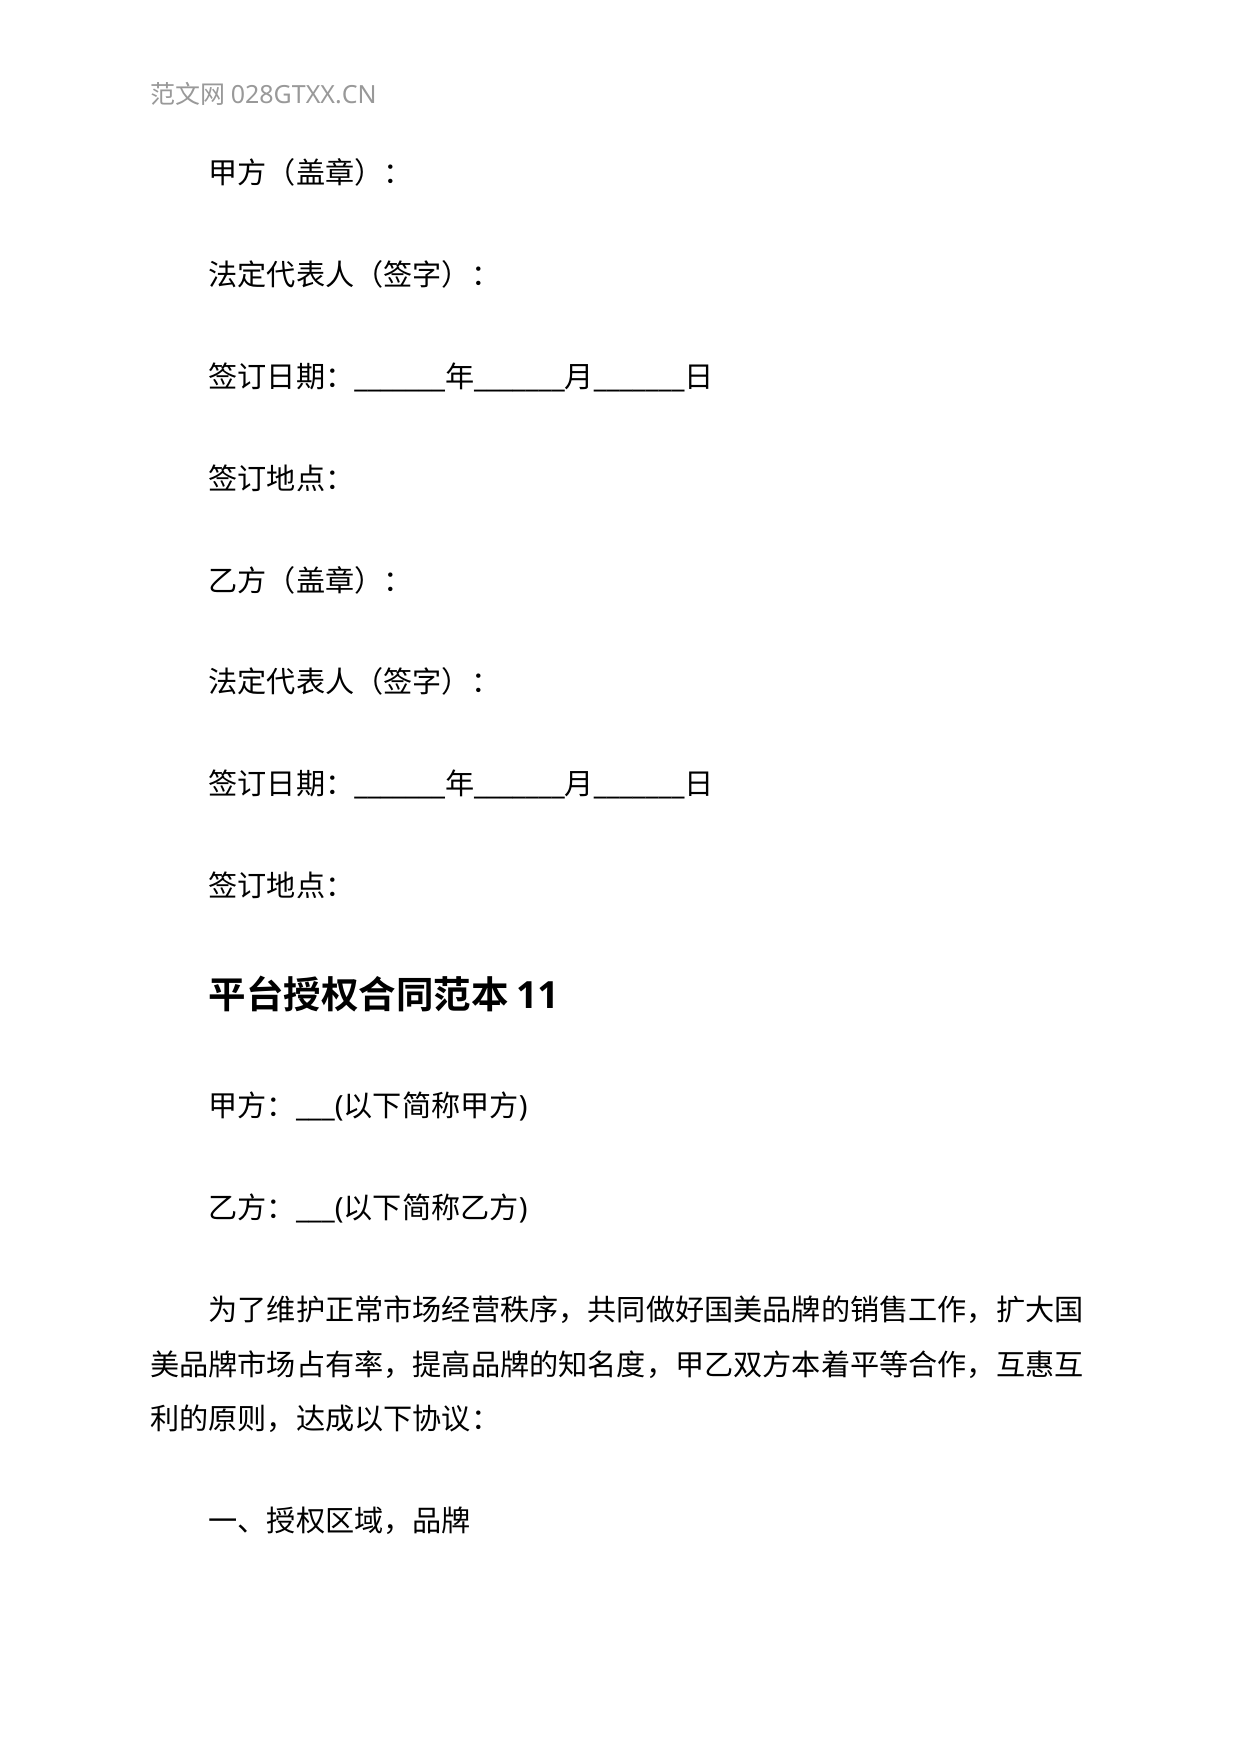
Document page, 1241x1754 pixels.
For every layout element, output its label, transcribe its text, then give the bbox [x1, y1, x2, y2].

text 乙方：___(以下简称乙方) [150, 1184, 1090, 1227]
text 签订日期：_______年_______月_______日 [150, 761, 1090, 803]
text 签订日期：_______年_______月_______日 [150, 353, 1090, 396]
text 一、授权区域，品牌 [150, 1498, 1090, 1540]
text 乙方（盖章）： [150, 557, 1090, 599]
text 为了维护正常市场经营秩序，共同做好国美品牌的销售工作，扩大国美品牌市场占有率，提高品牌的知名度，甲乙双方本着平等合作，互惠互利的原则，达成以下协议： [150, 1286, 1090, 1438]
text 法定代表人（签字）： [150, 659, 1090, 701]
text 签订地点： [150, 863, 1090, 905]
text 甲方（盖章）： [150, 150, 1090, 192]
text 平台授权合同范本11 [150, 964, 1090, 1019]
text 甲方：___(以下简称甲方) [150, 1082, 1090, 1124]
text 法定代表人（签字）： [150, 252, 1090, 294]
text 签订地点： [150, 456, 1090, 498]
